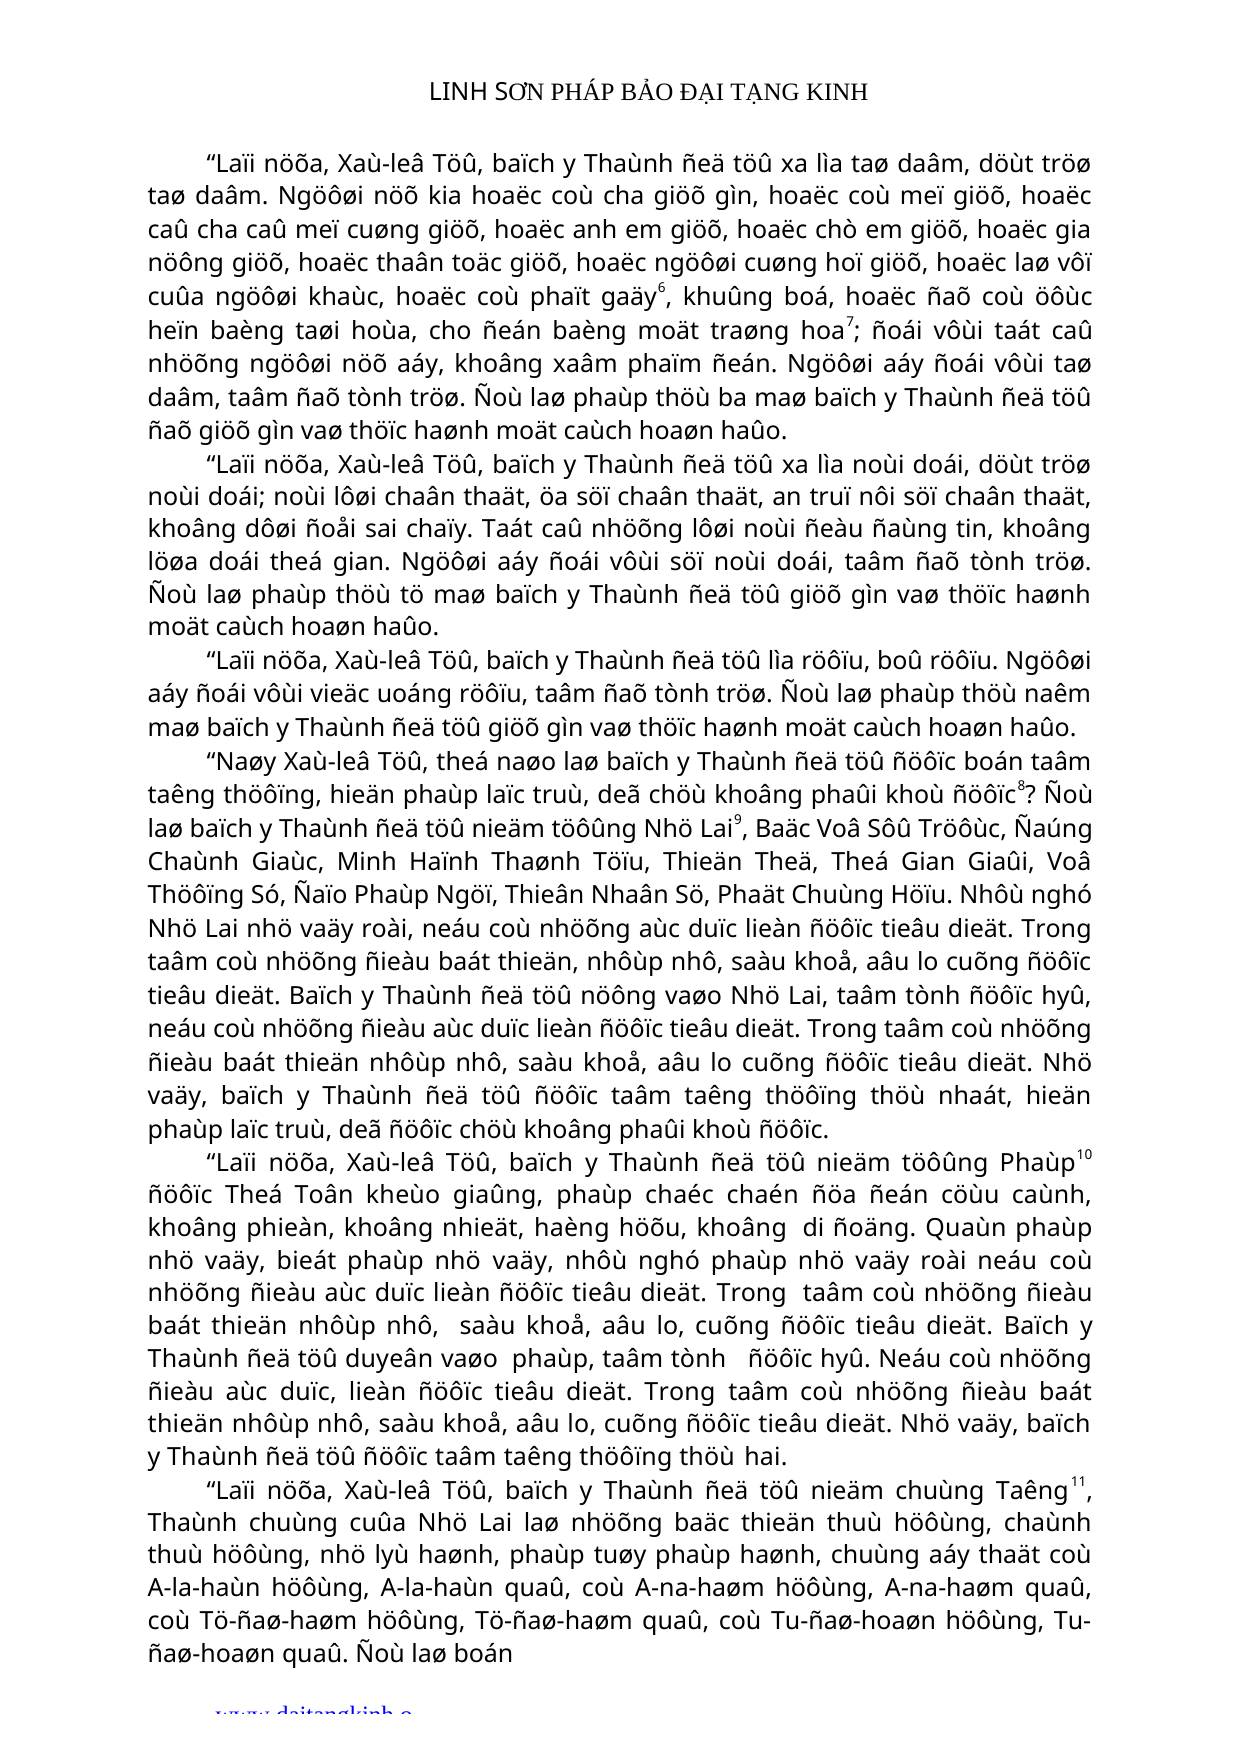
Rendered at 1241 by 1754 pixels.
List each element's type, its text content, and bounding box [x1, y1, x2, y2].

text “Laïi nöõa, Xaù-leâ Töû, baïch y Thaùnh ñeä töû nieäm töôûng Phaùp10 ñöôïc Theá Toân kheùo giaûng, phaùp chaéc chaén ñöa ñeán cöùu caùnh, khoâng phieàn, khoâng nhieät, haèng höõu, khoâng di ñoäng. Quaùn phaùp nhö vaäy, bieát phaùp nhö vaäy, nhôù nghó phaùp nhö vaäy roài neáu coù nhöõng ñieàu aùc duïc lieàn ñöôïc tieâu dieät. Trong taâm coù nhöõng ñieàu baát thieän nhôùp nhô, saàu khoå, aâu lo, cuõng ñöôïc tieâu dieät. Baïch y Thaùnh ñeä töû duyeân vaøo phaùp, taâm tònh ñöôïc hyû. Neáu coù nhöõng ñieàu aùc duïc, lieàn ñöôïc tieâu dieät. Trong taâm coù nhöõng ñieàu baát thieän nhôùp nhô, saàu khoå, aâu lo, cuõng ñöôïc tieâu dieät. Nhö vaäy, baïch y Thaùnh ñeä töû ñöôïc taâm taêng thöôïng thöù hai. [147, 1145, 1092, 1473]
text “Naøy Xaù-leâ Töû, theá naøo laø baïch y Thaùnh ñeä töû ñöôïc boán taâm taêng thöôïng, hieän phaùp laïc truù, deã chöù khoâng phaûi khoù ñöôïc8? Ñoù laø baïch y Thaùnh ñeä töû nieäm töôûng Nhö Lai9, Baäc Voâ Sôû Tröôùc, Ñaúng Chaùnh Giaùc, Minh Haïnh Thaønh Töïu, Thieän Theä, Theá Gian Giaûi, Voâ Thöôïng Só, Ñaïo Phaùp Ngöï, Thieân Nhaân Sö, Phaät Chuùng Höïu. Nhôù nghó Nhö Lai nhö vaäy roài, neáu coù nhöõng aùc duïc lieàn ñöôïc tieâu dieät. Trong taâm coù nhöõng ñieàu baát thieän, nhôùp nhô, saàu khoå, aâu lo cuõng ñöôïc tieâu dieät. Baïch y Thaùnh ñeä töû nöông vaøo Nhö Lai, taâm tònh ñöôïc hyû, neáu coù nhöõng ñieàu aùc duïc lieàn ñöôïc tieâu dieät. Trong taâm coù nhöõng ñieàu baát thieän nhôùp nhô, saàu khoå, aâu lo cuõng ñöôïc tieâu dieät. Nhö vaäy, baïch y Thaùnh ñeä töû ñöôïc taâm taêng thöôïng thöù nhaát, hieän phaùp laïc truù, deã ñöôïc chöù khoâng phaûi khoù ñöôïc. [147, 743, 1093, 1145]
text “Laïi nöõa, Xaù-leâ Töû, baïch y Thaùnh ñeä töû xa lìa taø daâm, döùt tröø taø daâm. Ngöôøi nöõ kia hoaëc coù cha giöõ gìn, hoaëc coù meï giöõ, hoaëc caû cha caû meï cuøng giöõ, hoaëc anh em giöõ, hoaëc chò em giöõ, hoaëc gia nöông giöõ, hoaëc thaân toäc giöõ, hoaëc ngöôøi cuøng hoï giöõ, hoaëc laø vôï cuûa ngöôøi khaùc, hoaëc coù phaït gaäy6, khuûng boá, hoaëc ñaõ coù öôùc heïn baèng taøi hoùa, cho ñeán baèng moät traøng hoa7; ñoái vôùi taát caû nhöõng ngöôøi nöõ aáy, khoâng xaâm phaïm ñeán. Ngöôøi aáy ñoái vôùi taø daâm, taâm ñaõ tònh tröø. Ñoù laø phaùp thöù ba maø baïch y Thaùnh ñeä töû ñaõ giöõ gìn vaø thöïc haønh moät caùch hoaøn haûo. [147, 145, 1093, 447]
text “Laïi nöõa, Xaù-leâ Töû, baïch y Thaùnh ñeä töû lìa röôïu, boû röôïu. Ngöôøi aáy ñoái vôùi vieäc uoáng röôïu, taâm ñaõ tònh tröø. Ñoù laø phaùp thöù naêm maø baïch y Thaùnh ñeä töû giöõ gìn vaø thöïc haønh moät caùch hoaøn haûo. [147, 643, 1093, 743]
text “Laïi nöõa, Xaù-leâ Töû, baïch y Thaùnh ñeä töû xa lìa noùi doái, döùt tröø noùi doái; noùi lôøi chaân thaät, öa söï chaân thaät, an truï nôi söï chaân thaät, khoâng dôøi ñoåi sai chaïy. Taát caû nhöõng lôøi noùi ñeàu ñaùng tin, khoâng löøa doái theá gian. Ngöôøi aáy ñoái vôùi söï noùi doái, taâm ñaõ tònh tröø. Ñoù laø phaùp thöù tö maø baïch y Thaùnh ñeä töû giöõ gìn vaø thöïc haønh moät caùch hoaøn haûo. [147, 447, 1093, 643]
text “Laïi nöõa, Xaù-leâ Töû, baïch y Thaùnh ñeä töû nieäm chuùng Taêng11, Thaùnh chuùng cuûa Nhö Lai laø nhöõng baäc thieän thuù höôùng, chaùnh thuù höôùng, nhö lyù haønh, phaùp tuøy phaùp haønh, chuùng aáy thaät coù A-la-haùn höôùng, A-la-haùn quaû, coù A-na-haøm höôùng, A-na-haøm quaû, coù Tö-ñaø-haøm höôùng, Tö-ñaø-haøm quaû, coù Tu-ñaø-hoaøn höôùng, Tu-ñaø-hoaøn quaû. Ñoù laø boán [147, 1473, 1093, 1669]
